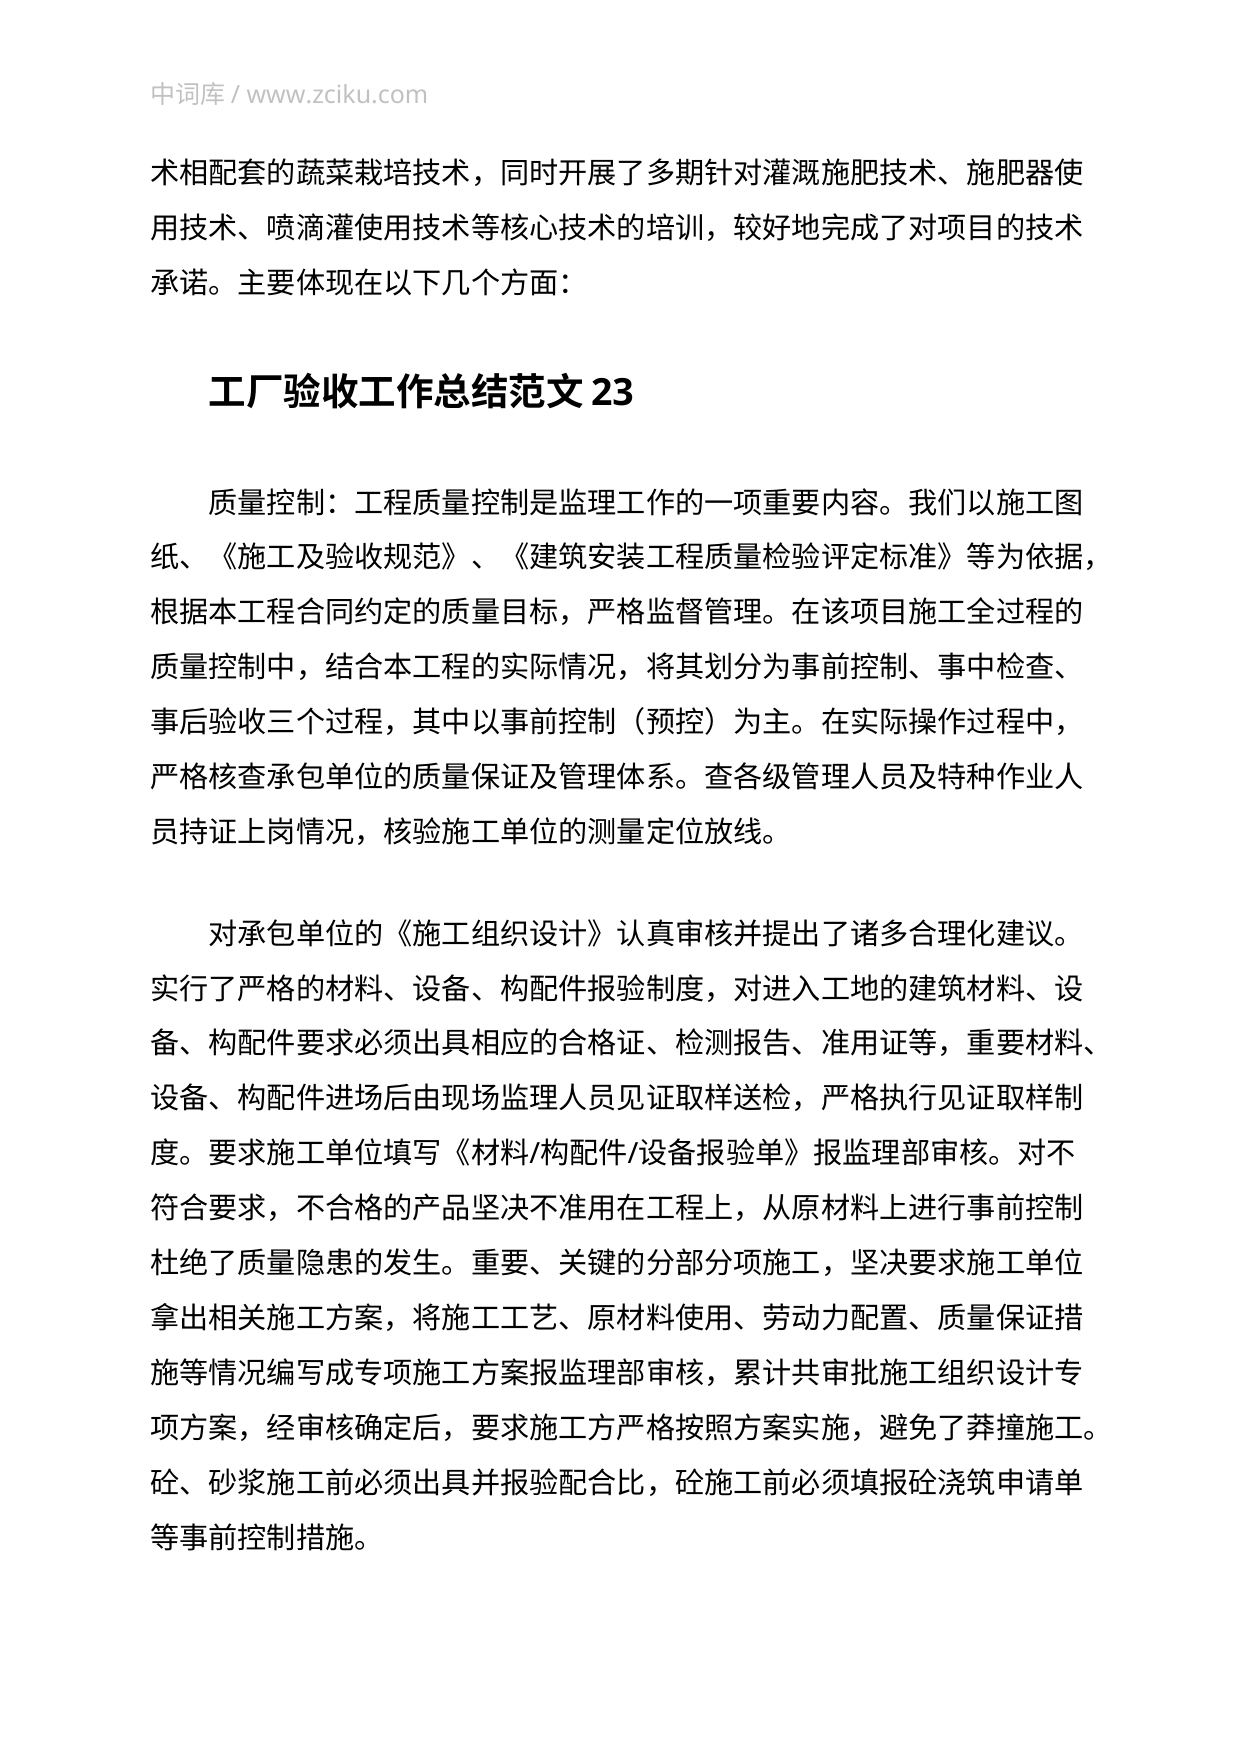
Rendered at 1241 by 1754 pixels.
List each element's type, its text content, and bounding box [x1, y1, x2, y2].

text 质量控制：工程质量控制是监理工作的一项重要内容。我们以施工图纸、《施工及验收规范》、《建筑安装工程质量检验评定标准》等为依据，根据本工程合同约定的质量目标，严格监督管理。在该项目施工全过程的质量控制中，结合本工程的实际情况，将其划分为事前控制、事中检查、事后验收三个过程，其中以事前控制（预控）为主。在实际操作过程中，严格核查承包单位的质量保证及管理体系。查各级管理人员及特种作业人员持证上岗情况，核验施工单位的测量定位放线。 [150, 479, 1090, 851]
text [150, 150, 1090, 302]
text 对承包单位的《施工组织设计》认真审核并提出了诸多合理化建议。实行了严格的材料、设备、构配件报验制度，对进入工地的建筑材料、设备、构配件要求必须出具相应的合格证、检测报告、准用证等，重要材料、设备、构配件进场后由现场监理人员见证取样送检，严格执行见证取样制度。要求施工单位填写《材料/构配件/设备报验单》报监理部审核。对不符合要求，不合格的产品坚决不准用在工程上，从原材料上进行事前控制杜绝了质量隐患的发生。重要、关键的分部分项施工，坚决要求施工单位拿出相关施工方案，将施工工艺、原材料使用、劳动力配置、质量保证措施等情况编写成专项施工方案报监理部审核，累计共审批施工组织设计专项方案，经审核确定后，要求施工方严格按照方案实施，避免了莽撞施工。砼、砂浆施工前必须出具并报验配合比，砼施工前必须填报砼浇筑申请单等事前控制措施。 [150, 910, 1090, 1557]
text 工厂验收工作总结范文23 [150, 362, 1090, 416]
